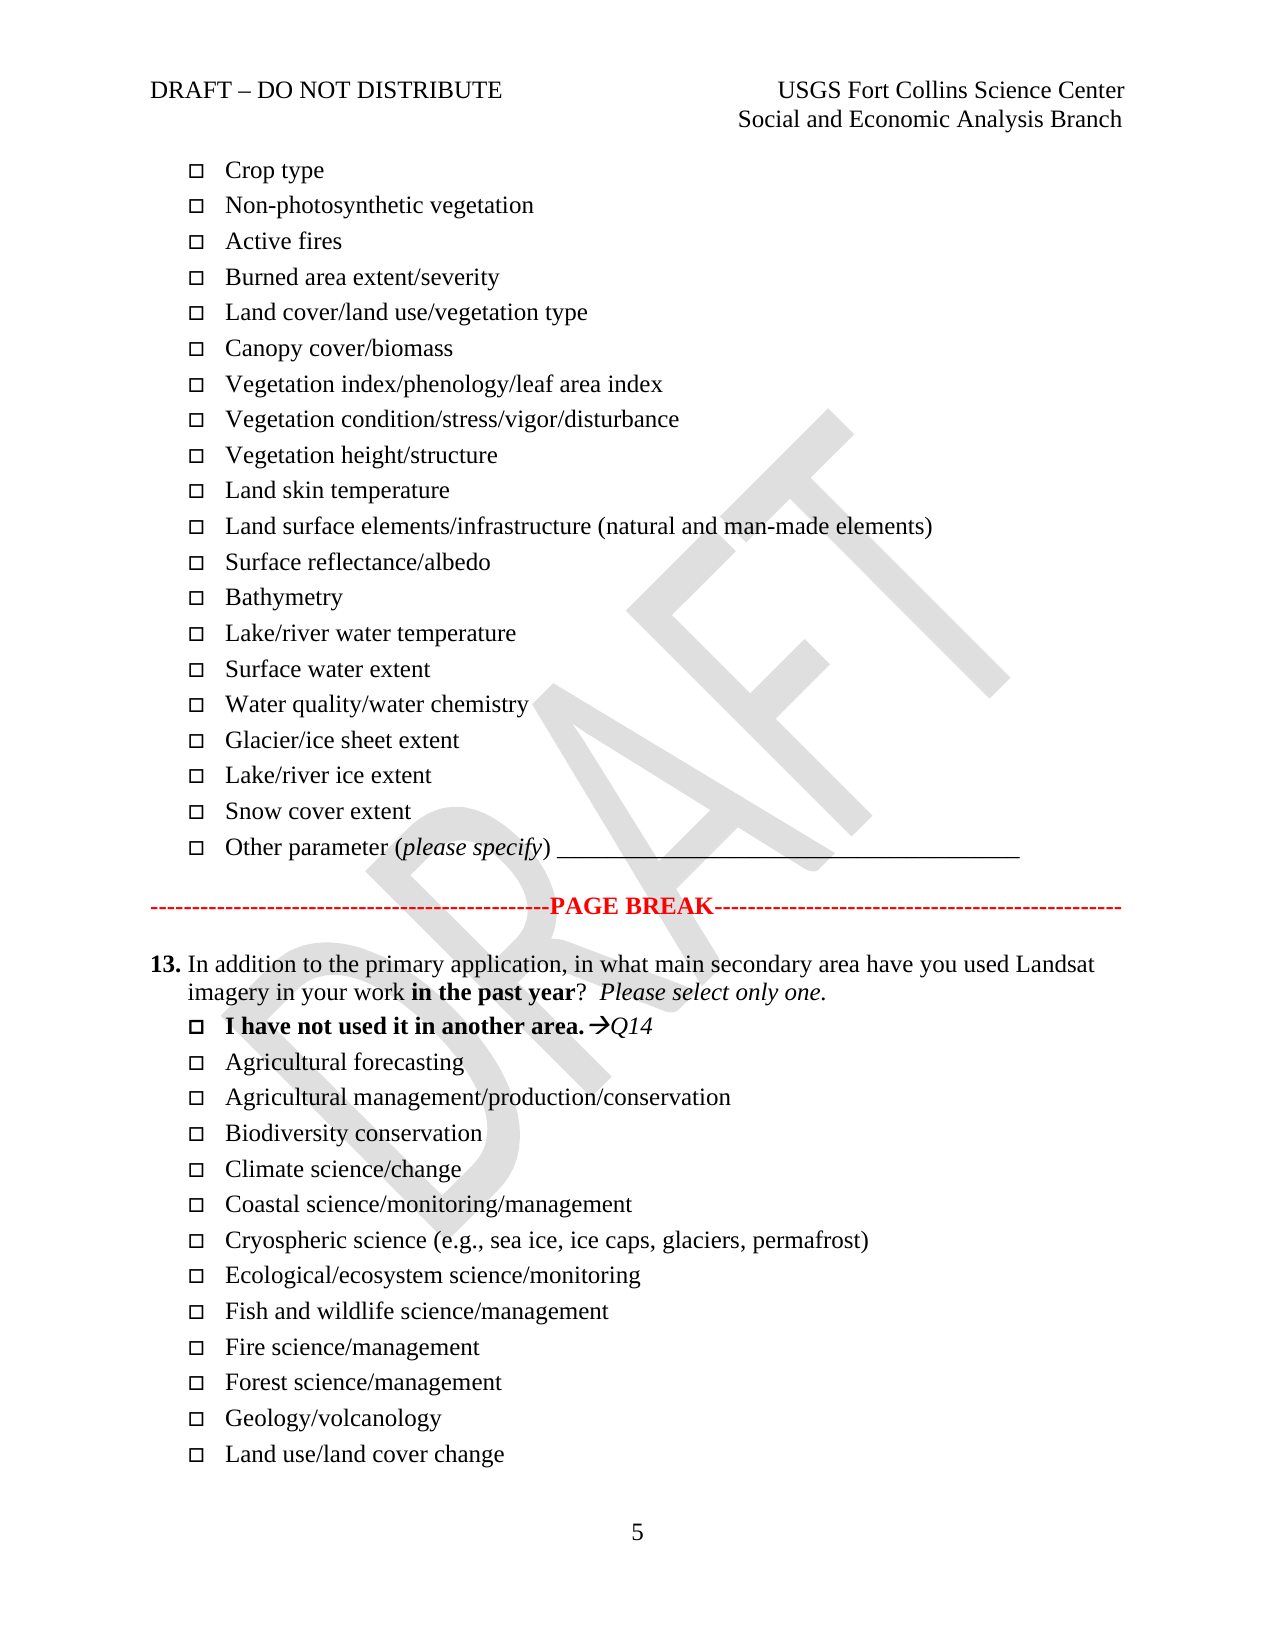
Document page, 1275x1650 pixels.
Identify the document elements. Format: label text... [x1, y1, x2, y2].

list Land skin temperature [187, 471, 1125, 506]
list Active fires [187, 221, 1125, 257]
list Fire science/management [187, 1327, 1125, 1362]
list Vegetation condition/stress/vigor/disturbance [187, 399, 1125, 435]
list Coastal science/monitoring/management [187, 1184, 1125, 1220]
list Bathymetry [187, 577, 1125, 613]
list Crop type [187, 150, 1125, 186]
list Land use/land cover change [187, 1434, 1125, 1469]
list Lake/river water temperature [187, 613, 1125, 649]
list Geology/volcanology [187, 1398, 1125, 1434]
text ------------------------------------------------PAGE BREAK------------------------------------------------- [150, 891, 1125, 920]
list Canopy cover/biomass [187, 328, 1125, 364]
list Water quality/water chemistry [187, 684, 1125, 720]
list Fish and wildlife science/management [187, 1291, 1125, 1327]
list Surface water extent [187, 649, 1125, 684]
list Agricultural forecasting [187, 1042, 1125, 1077]
list Glacier/ice sheet extent [187, 720, 1125, 756]
list Non-photosynthetic vegetation [187, 186, 1125, 221]
list Forest science/management [187, 1362, 1125, 1398]
list Land surface elements/infrastructure (natural and man-made elements) [187, 506, 1125, 542]
list I have not used it in another area.Q14 [187, 1006, 1125, 1042]
list In addition to the primary application, in what main secondary area have you used Landsat imagery in your work in the past year? Please select only one. [150, 949, 1125, 1006]
list Ecological/ecosystem science/monitoring [187, 1256, 1125, 1291]
list Climate science/change [187, 1149, 1125, 1184]
list Vegetation height/structure [187, 435, 1125, 471]
list Vegetation index/phenology/leaf area index [187, 364, 1125, 399]
list Cryospheric science (e.g., sea ice, ice caps, glaciers, permafrost) [187, 1220, 1125, 1256]
list Surface reflectance/albedo [187, 542, 1125, 577]
list Other parameter (please specify) _____________________________________ [187, 827, 1125, 862]
list Land cover/land use/vegetation type [187, 292, 1125, 328]
list Agricultural management/production/conservation [187, 1077, 1125, 1113]
list Biodiversity conservation [187, 1113, 1125, 1149]
list Burned area extent/severity [187, 257, 1125, 292]
list Snow cover extent [187, 791, 1125, 827]
list Lake/river ice extent [187, 756, 1125, 791]
